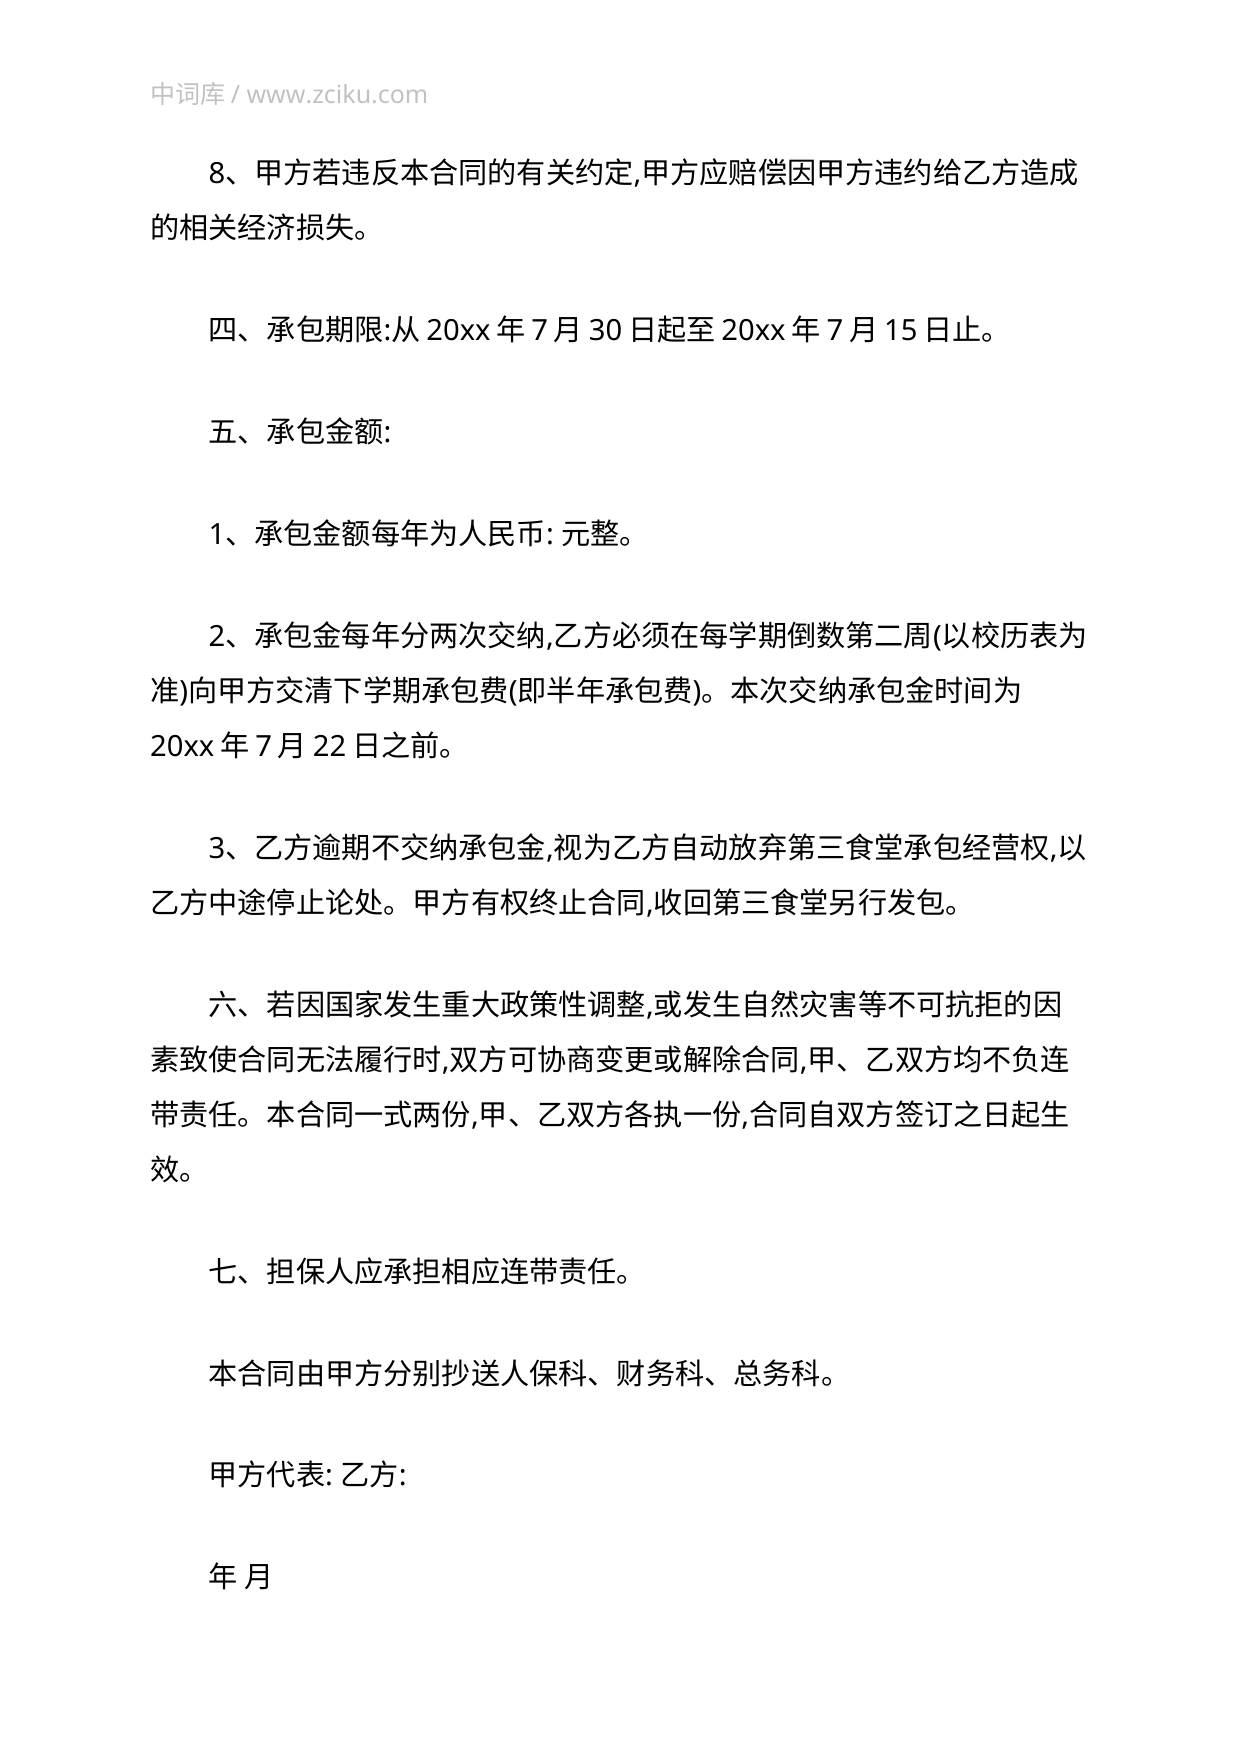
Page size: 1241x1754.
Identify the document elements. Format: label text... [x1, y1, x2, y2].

text 七、担保人应承担相应连带责任。 [150, 1248, 1090, 1291]
text 8、甲方若违反本合同的有关约定,甲方应赔偿因甲方违约给乙方造成的相关经济损失。 [150, 150, 1090, 247]
text 五、承包金额: [150, 409, 1090, 451]
text 四、承包期限:从20xx年7月30日起至20xx年7月15日止。 [150, 307, 1090, 349]
text 甲方代表: 乙方: [150, 1452, 1090, 1494]
text 六、若因国家发生重大政策性调整,或发生自然灾害等不可抗拒的因素致使合同无法履行时,双方可协商变更或解除合同,甲、乙双方均不负连带责任。本合同一式两份,甲、乙双方各执一份,合同自双方签订之日起生效。 [150, 982, 1090, 1189]
text 本合同由甲方分别抄送人保科、财务科、总务科。 [150, 1350, 1090, 1392]
text 年 月 [150, 1554, 1090, 1596]
text 1、承包金额每年为人民币: 元整。 [150, 511, 1090, 553]
text 3、乙方逾期不交纳承包金,视为乙方自动放弃第三食堂承包经营权,以乙方中途停止论处。甲方有权终止合同,收回第三食堂另行发包。 [150, 825, 1090, 922]
text 2、承包金每年分两次交纳,乙方必须在每学期倒数第二周(以校历表为准)向甲方交清下学期承包费(即半年承包费)。本次交纳承包金时间为20xx年7月22日之前。 [150, 613, 1090, 765]
